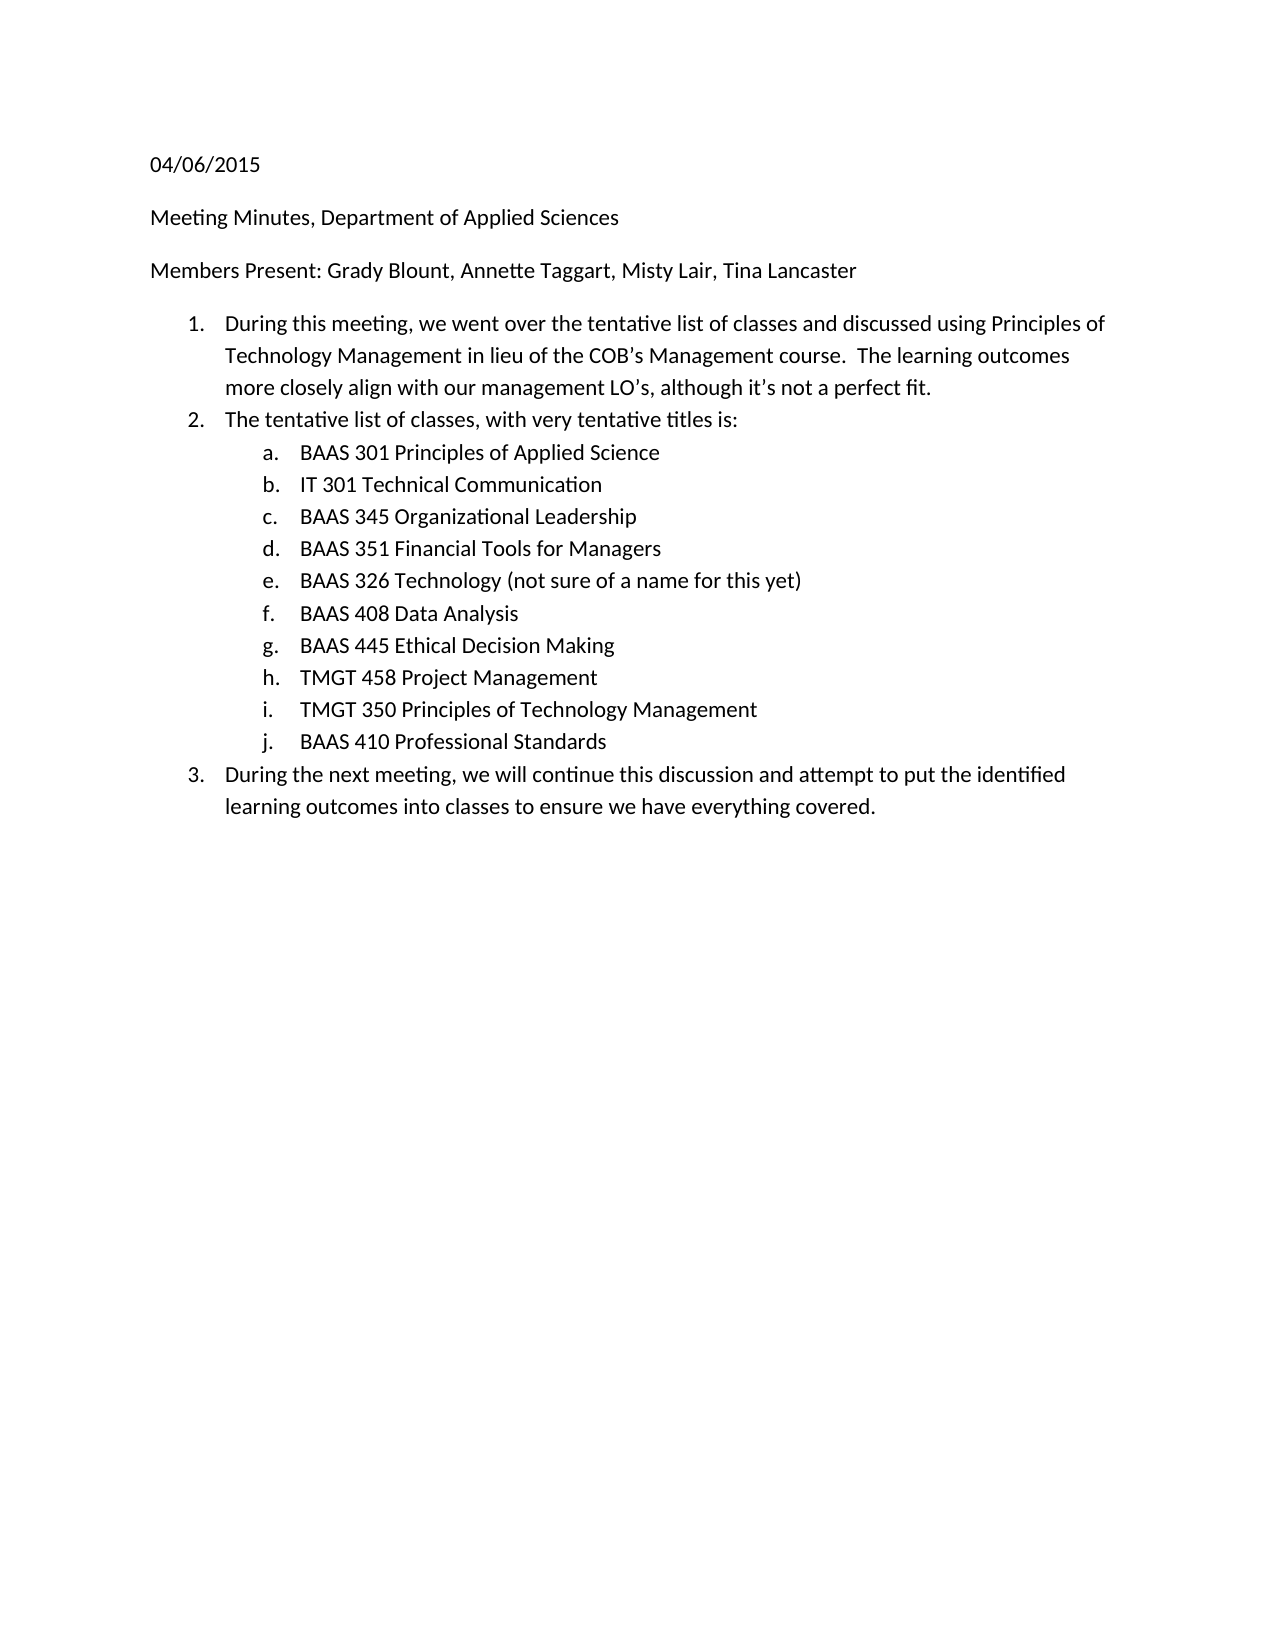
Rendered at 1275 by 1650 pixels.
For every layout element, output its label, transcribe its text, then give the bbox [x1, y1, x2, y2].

text Members Present: Grady Blount, Annette Taggart, Misty Lair, Tina Lancaster [150, 256, 1125, 284]
text Meeting Minutes, Department of Applied Sciences [150, 203, 1125, 231]
list IT 301 Technical Communication [262, 470, 1125, 498]
list BAAS 351 Financial Tools for Managers [262, 534, 1125, 562]
list BAAS 301 Principles of Applied Science [262, 438, 1125, 466]
list During the next meeting, we will continue this discussion and attempt to put the identified learning outcomes into classes to ensure we have everything covered. [187, 760, 1125, 820]
list During this meeting, we went over the tentative list of classes and discussed using Principles of Technology Management in lieu of the COB’s Management course. The learning outcomes more closely align with our management LO’s, although it’s not a perfect fit. [187, 309, 1125, 401]
text 04/06/2015 [150, 150, 1125, 178]
list The tentative list of classes, with very tentative titles is: [187, 406, 1125, 434]
list TMGT 350 Principles of Technology Management [262, 695, 1125, 723]
list TMGT 458 Project Management [262, 663, 1125, 691]
list BAAS 326 Technology (not sure of a name for this yet) [262, 567, 1125, 594]
list BAAS 445 Ethical Decision Making [262, 631, 1125, 659]
list BAAS 408 Data Analysis [262, 599, 1125, 627]
list BAAS 345 Organizational Leadership [262, 502, 1125, 530]
list BAAS 410 Professional Standards [262, 727, 1125, 756]
